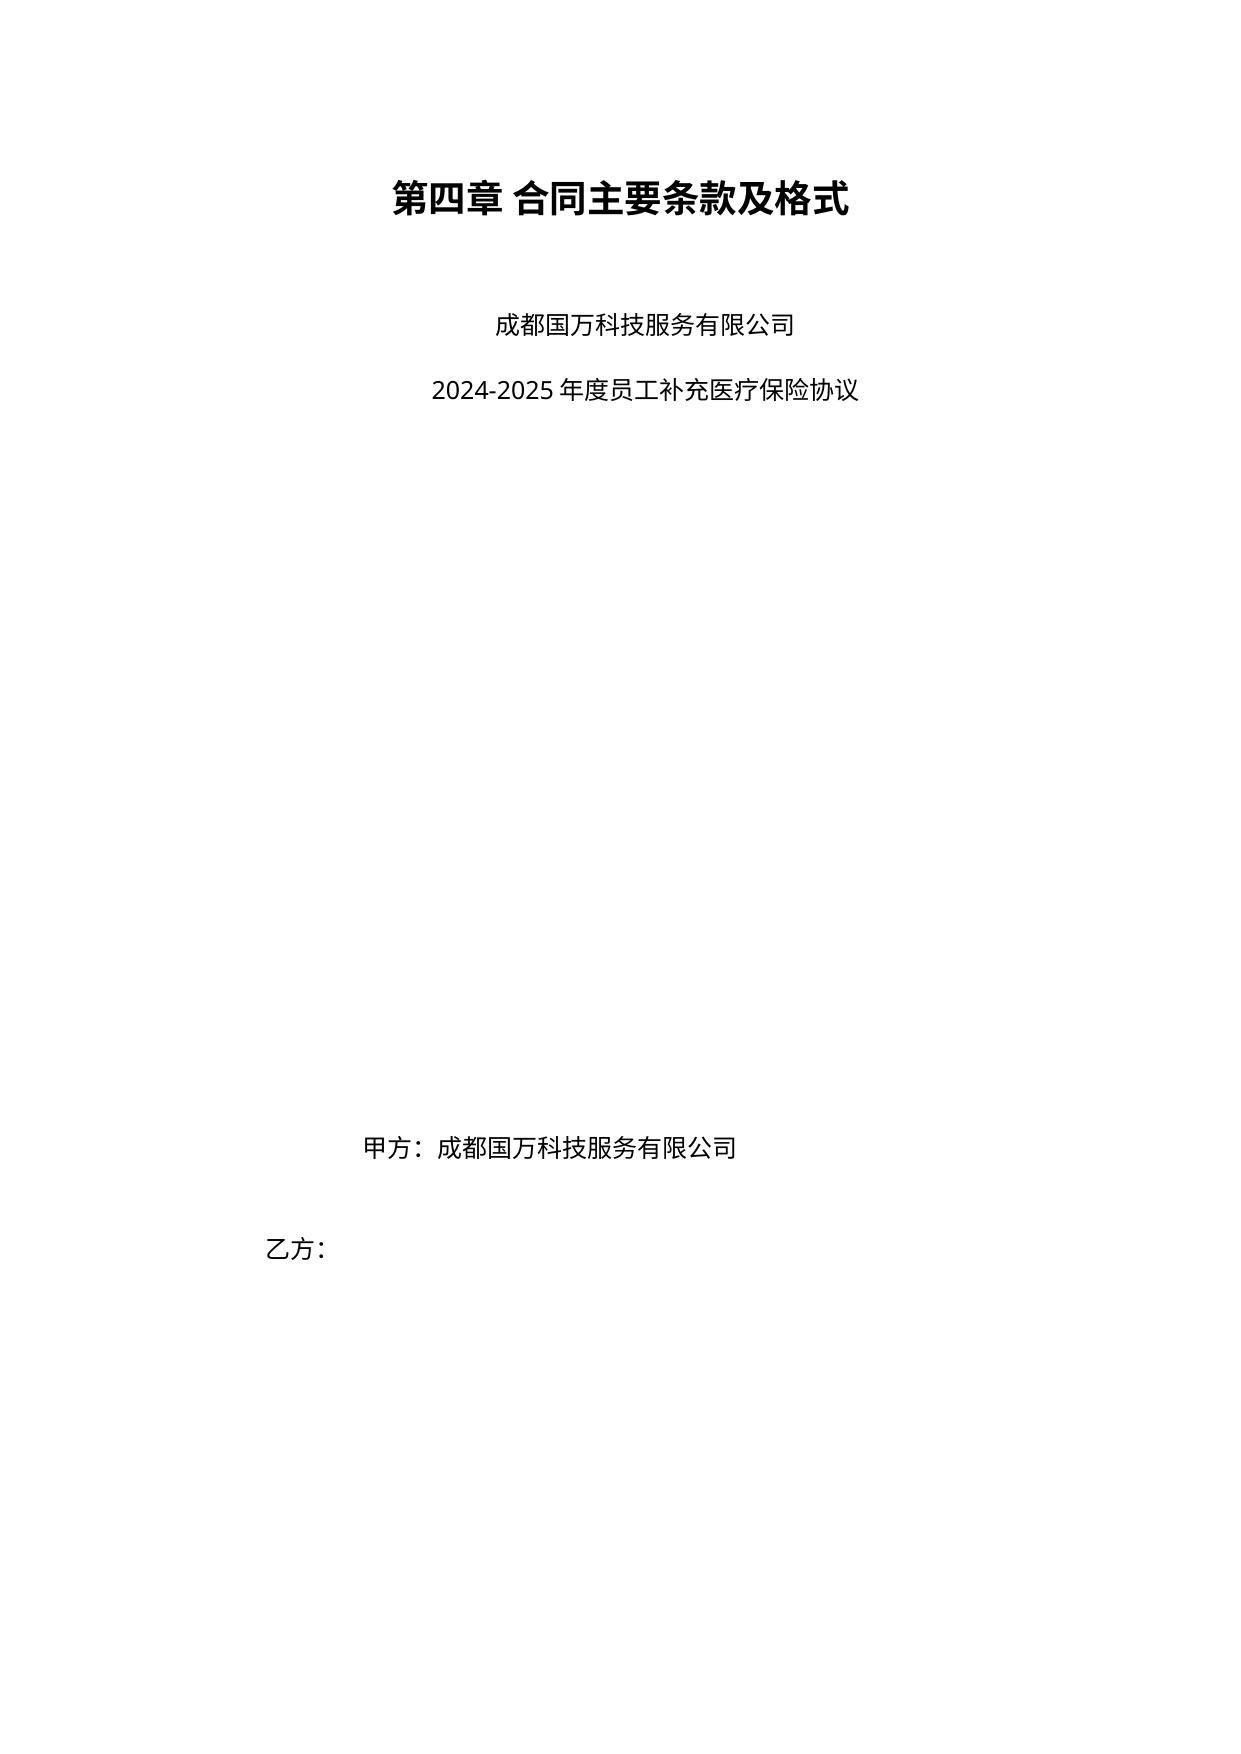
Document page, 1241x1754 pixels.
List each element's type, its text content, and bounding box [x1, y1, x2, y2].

text 乙方： [187, 1215, 1053, 1280]
subtitle 第四章 合同主要条款及格式 [187, 164, 1053, 229]
text 甲方：成都国万科技服务有限公司 [187, 1114, 1053, 1179]
text 2024-2025年度员工补充医疗保险协议 [187, 356, 1053, 421]
text 成都国万科技服务有限公司 [187, 291, 1053, 356]
